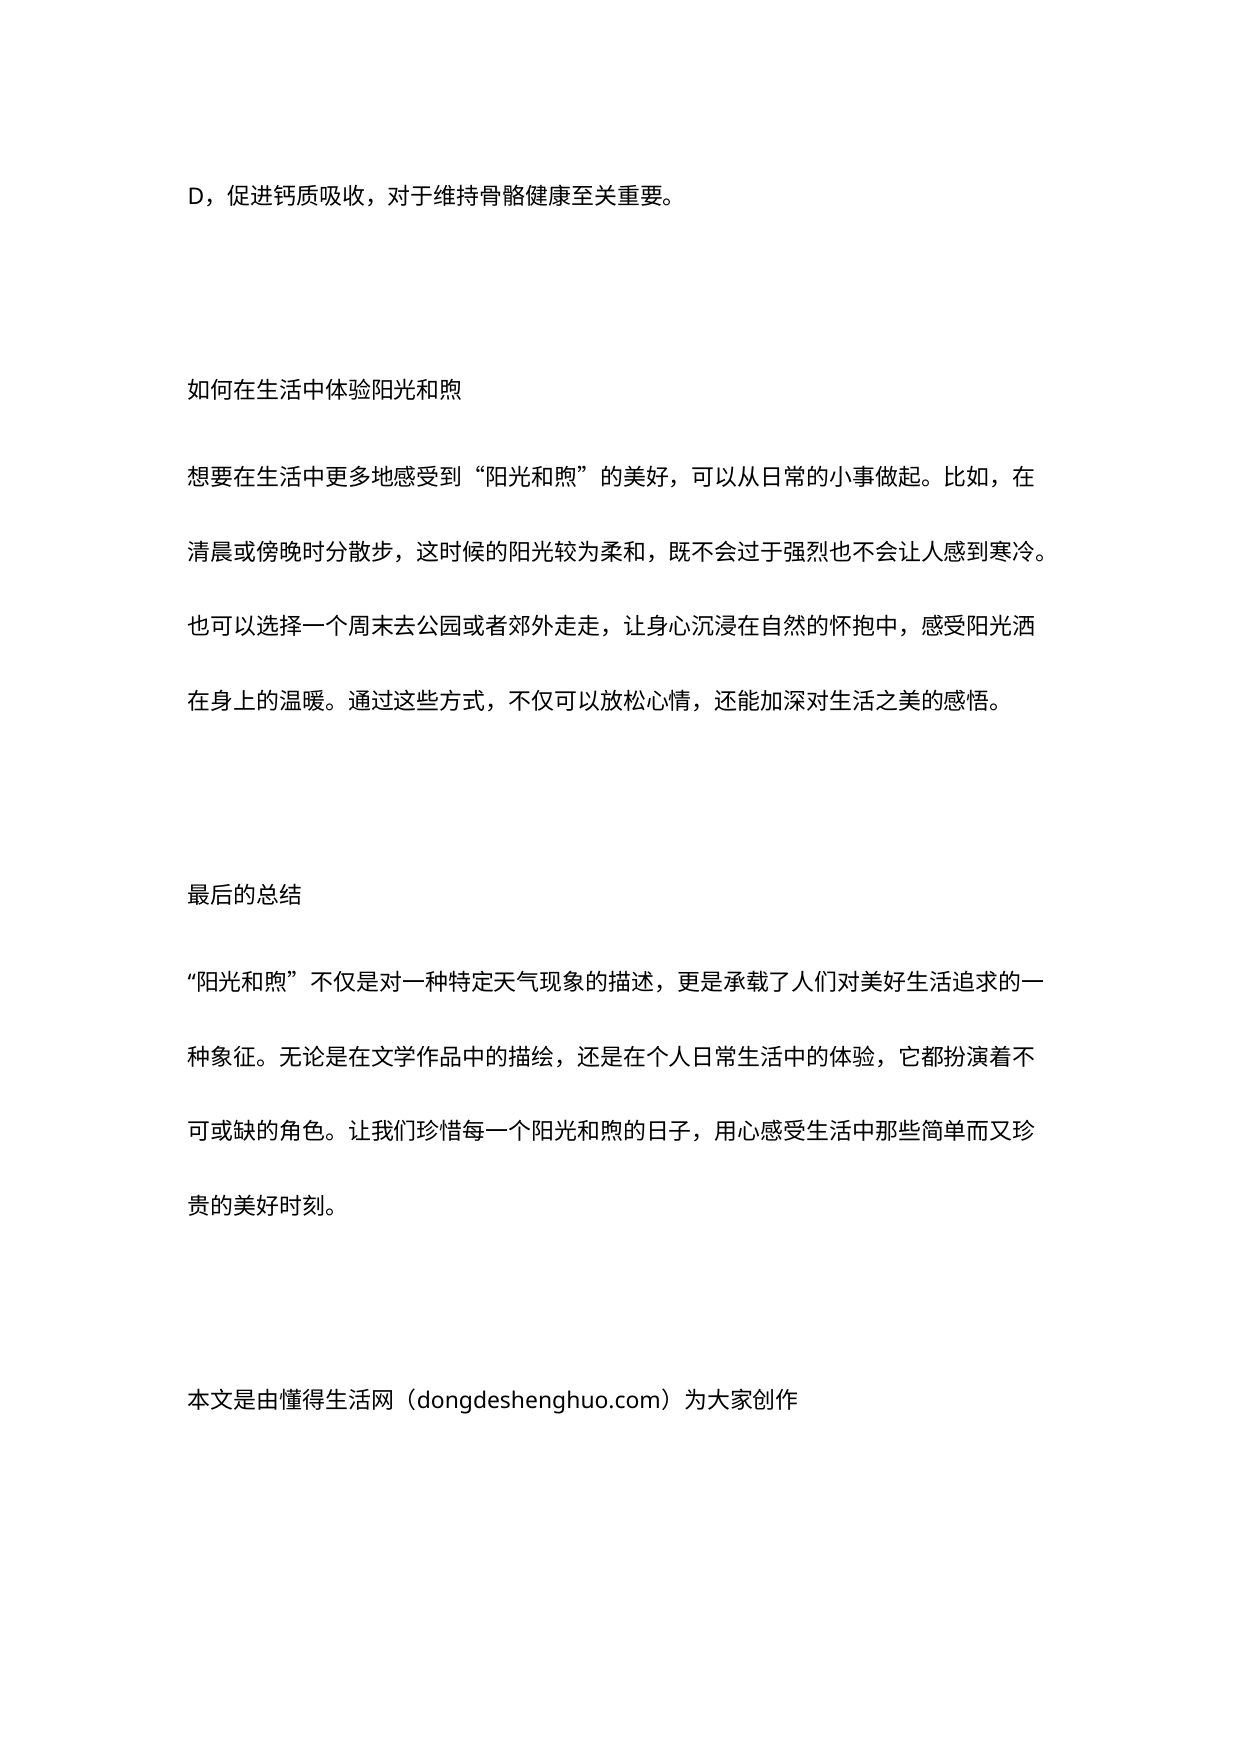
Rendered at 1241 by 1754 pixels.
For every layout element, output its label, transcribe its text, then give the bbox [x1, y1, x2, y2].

text 最后的总结 [187, 861, 1053, 926]
text 如何在生活中体验阳光和煦 [187, 356, 1053, 421]
text 想要在生活中更多地感受到“阳光和煦”的美好，可以从日常的小事做起。比如，在清晨或傍晚时分散步，这时候的阳光较为柔和，既不会过于强烈也不会让人感到寒冷。也可以选择一个周末去公园或者郊外走走，让身心沉浸在自然的怀抱中，感受阳光洒在身上的温暖。通过这些方式，不仅可以放松心情，还能加深对生活之美的感悟。 [187, 443, 1053, 732]
text 本文是由懂得生活网（dongdeshenghuo.com）为大家创作 [187, 1366, 1053, 1431]
text “阳光和煦”不仅是对一种特定天气现象的描述，更是承载了人们对美好生活追求的一种象征。无论是在文学作品中的描绘，还是在个人日常生活中的体验，它都扮演着不可或缺的角色。让我们珍惜每一个阳光和煦的日子，用心感受生活中那些简单而又珍贵的美好时刻。 [187, 948, 1053, 1237]
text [187, 162, 1053, 227]
